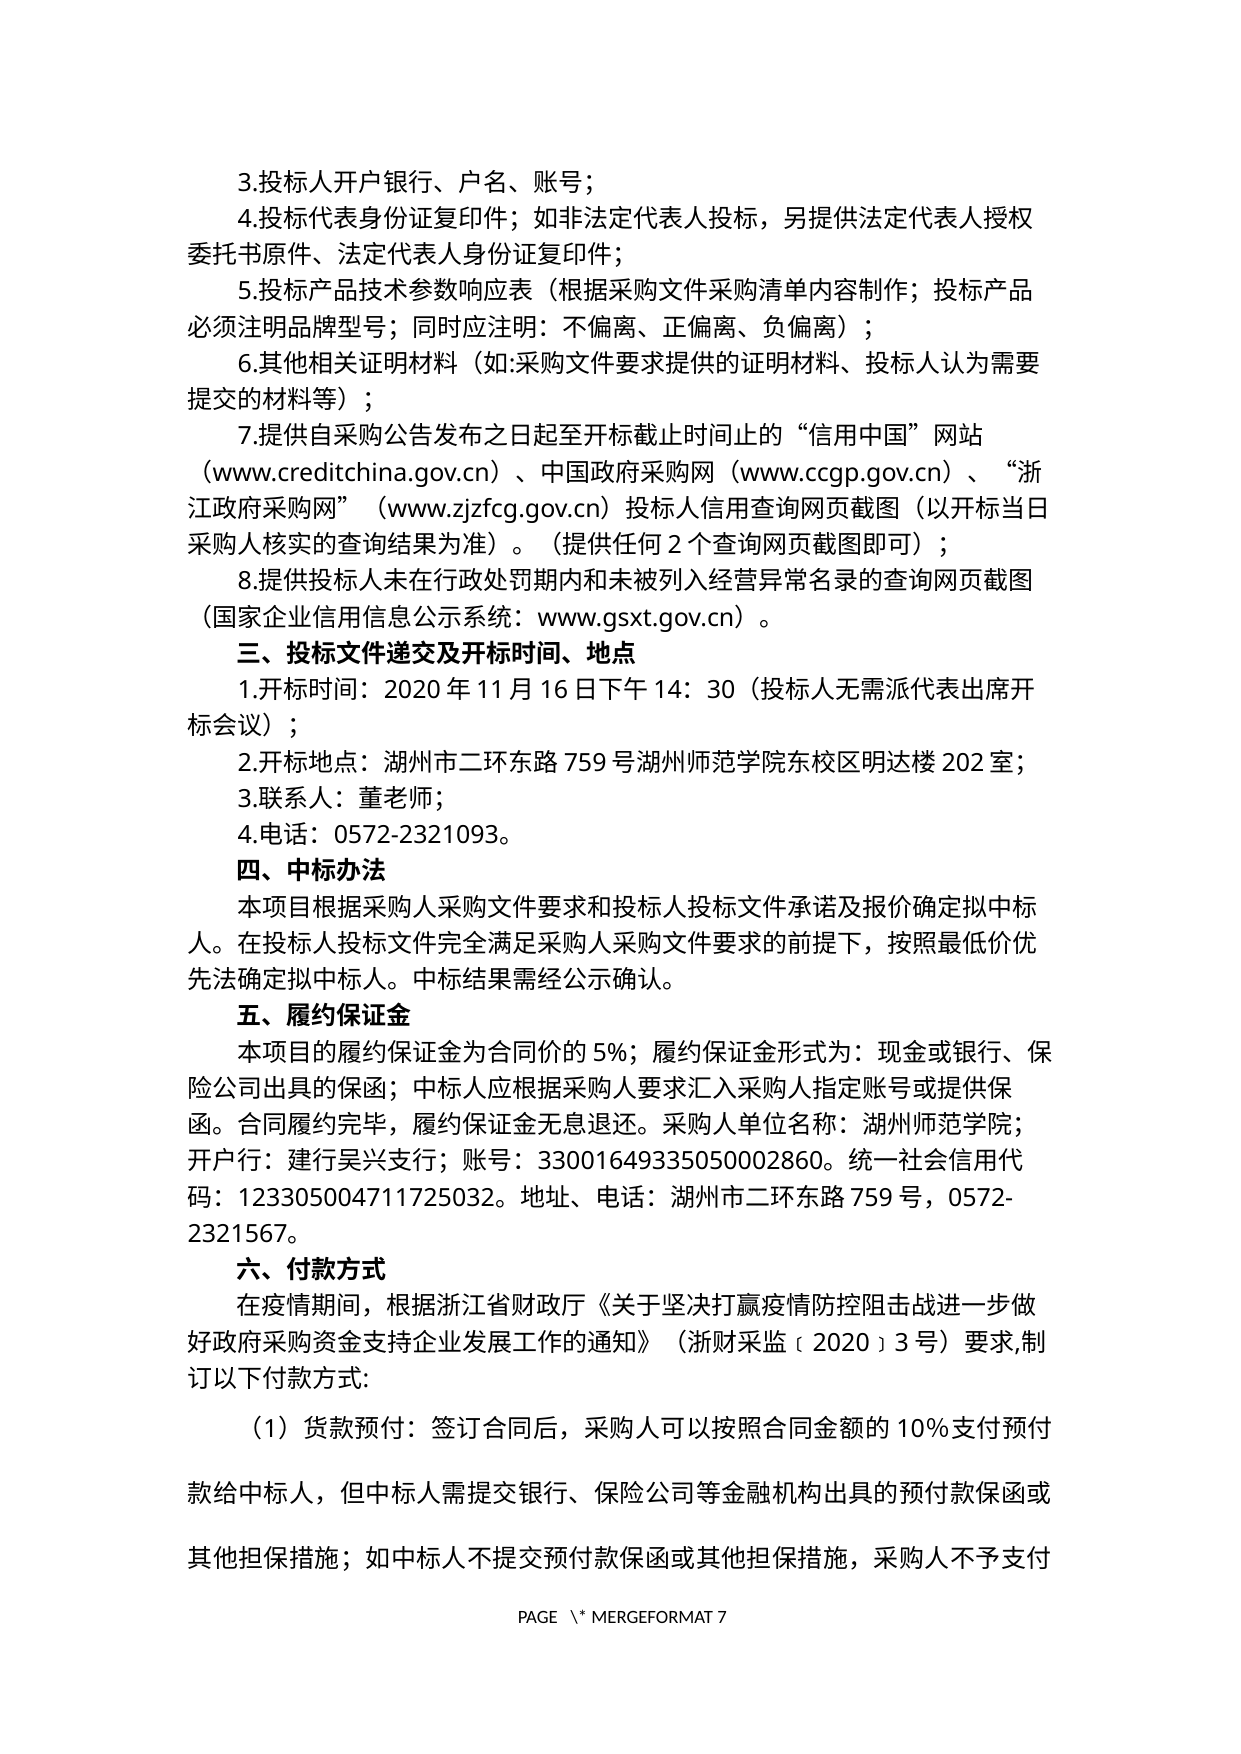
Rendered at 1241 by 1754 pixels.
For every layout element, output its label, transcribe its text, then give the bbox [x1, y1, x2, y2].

text 四、中标办法 [187, 851, 1053, 887]
text 7.提供自采购公告发布之日起至开标截止时间止的“信用中国”网站（www.creditchina.gov.cn）、中国政府采购网（www.ccgp.gov.cn）、“浙江政府采购网”（www.zjzfcg.gov.cn）投标人信用查询网页截图（以开标当日采购人核实的查询结果为准）。（提供任何2个查询网页截图即可）； [187, 416, 1053, 561]
text 6.其他相关证明材料（如:采购文件要求提供的证明材料、投标人认为需要提交的材料等）； [187, 343, 1053, 416]
text 五、履约保证金 [187, 996, 1053, 1032]
text 5.投标产品技术参数响应表（根据采购文件采购清单内容制作；投标产品必须注明品牌型号；同时应注明：不偏离、正偏离、负偏离）； [187, 271, 1053, 343]
text 2.开标地点：湖州市二环东路759号湖州师范学院东校区明达楼202室； [187, 742, 1053, 778]
text 在疫情期间，根据浙江省财政厅《关于坚决打赢疫情防控阻击战进一步做好政府采购资金支持企业发展工作的通知》（浙财采监﹝2020﹞3号）要求,制订以下付款方式: [187, 1286, 1053, 1394]
text 三、投标文件递交及开标时间、地点 [187, 633, 1053, 669]
text 8.提供投标人未在行政处罚期内和未被列入经营异常名录的查询网页截图（国家企业信用信息公示系统：www.gsxt.gov.cn）。 [187, 561, 1053, 633]
text 4.投标代表身份证复印件；如非法定代表人投标，另提供法定代表人授权委托书原件、法定代表人身份证复印件； [187, 198, 1053, 271]
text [187, 1394, 1053, 1589]
text 本项目的履约保证金为合同价的5%；履约保证金形式为：现金或银行、保险公司出具的保函；中标人应根据采购人要求汇入采购人指定账号或提供保函。合同履约完毕，履约保证金无息退还。采购人单位名称：湖州师范学院；开户行：建行吴兴支行；账号：33001649335050002860。统一社会信用代码：123305004711725032。地址、电话：湖州市二环东路759号，0572-2321567。 [187, 1032, 1053, 1249]
text 1.开标时间：2020年11月16日下午14：30（投标人无需派代表出席开标会议）； [187, 669, 1053, 742]
text 六、付款方式 [187, 1249, 1053, 1286]
text 4.电话：0572-2321093。 [187, 814, 1053, 851]
text 本项目根据采购人采购文件要求和投标人投标文件承诺及报价确定拟中标人。在投标人投标文件完全满足采购人采购文件要求的前提下，按照最低价优先法确定拟中标人。中标结果需经公示确认。 [187, 887, 1053, 996]
text 3.投标人开户银行、户名、账号； [187, 162, 1053, 198]
text 3.联系人：董老师； [187, 778, 1053, 814]
